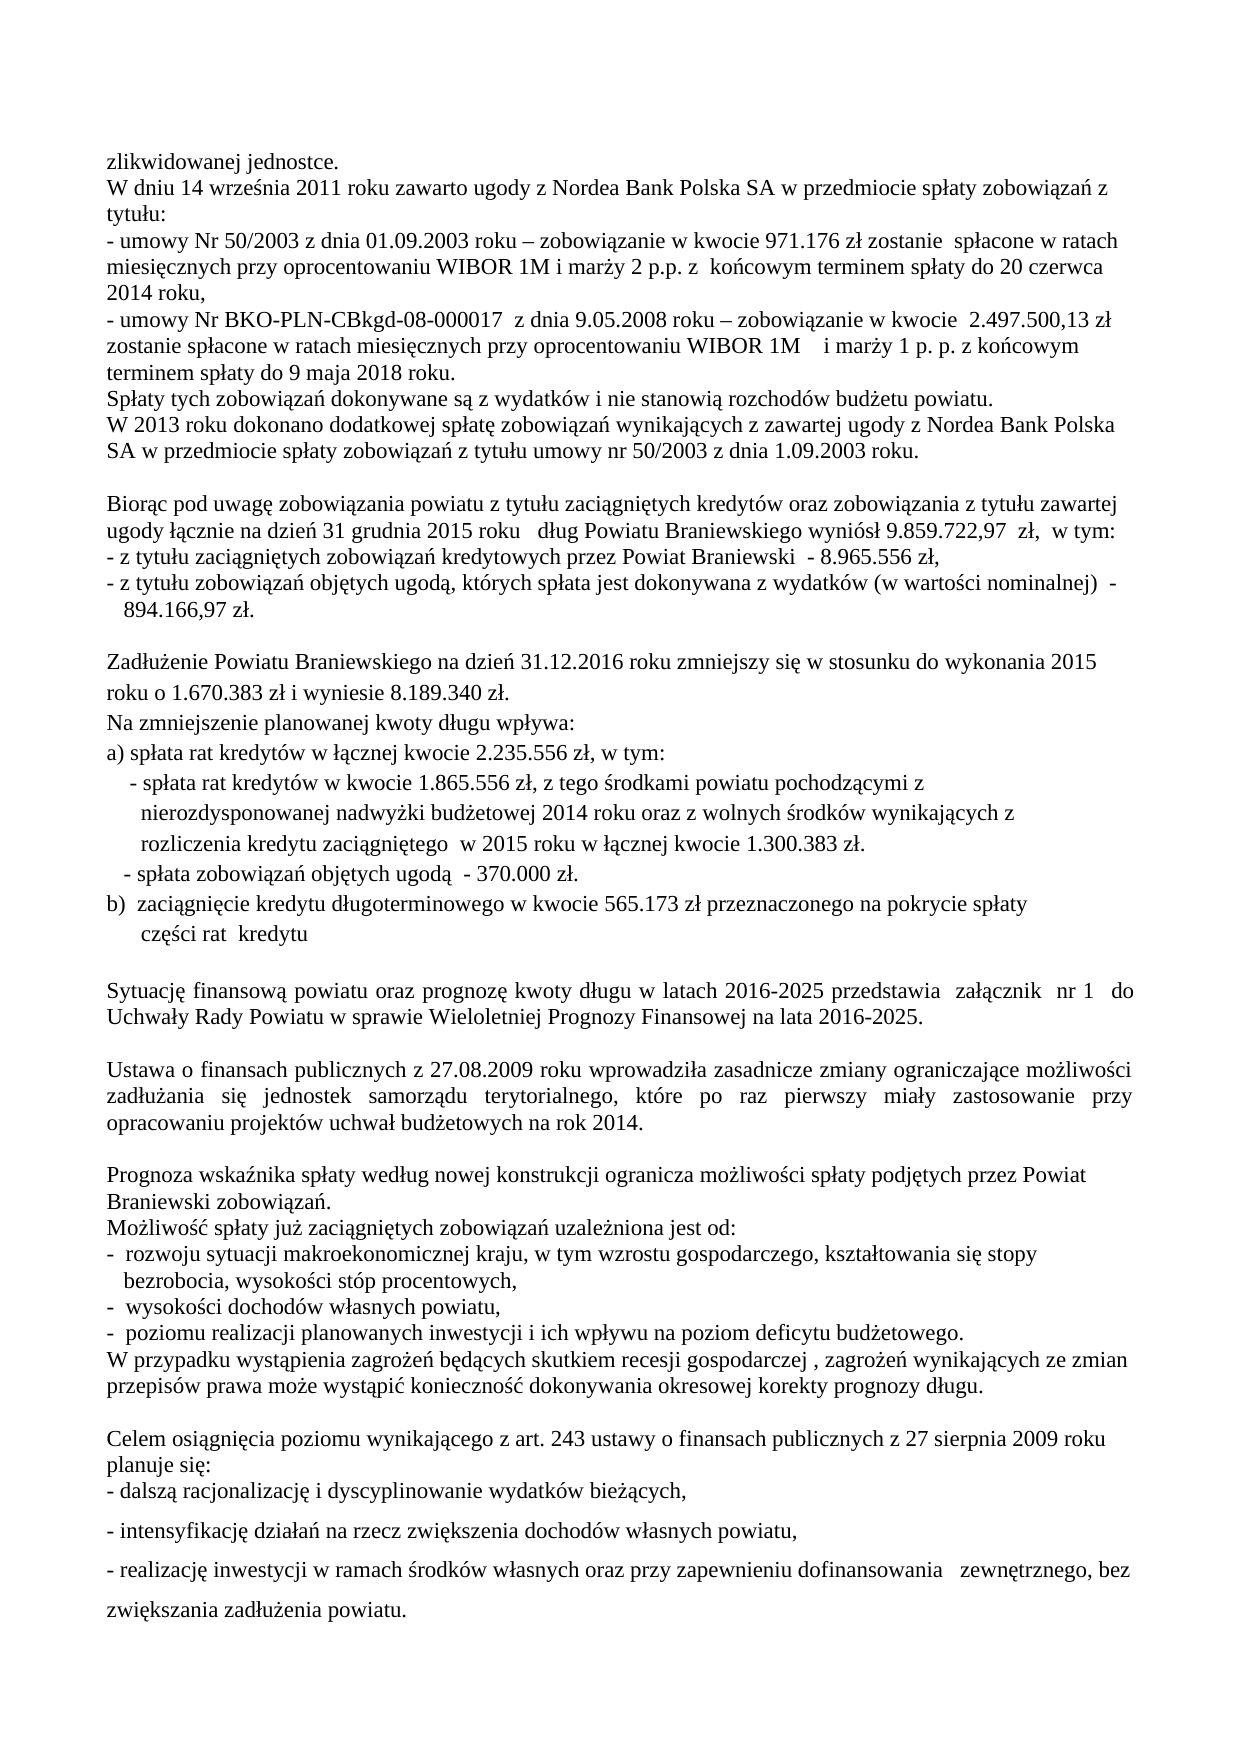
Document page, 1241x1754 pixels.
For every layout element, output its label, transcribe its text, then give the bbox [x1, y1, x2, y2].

text - intensyfikację działań na rzecz zwiększenia dochodów własnych powiatu, [106, 1517, 1134, 1543]
text - spłata zobowiązań objętych ugodą - 370.000 zł. [106, 860, 1134, 886]
text bezrobocia, wysokości stóp procentowych, [106, 1267, 1134, 1293]
text - z tytułu zaciągniętych zobowiązań kredytowych przez Powiat Braniewski - 8.965.556 zł, [106, 543, 1134, 569]
text - z tytułu zobowiązań objętych ugodą, których spłata jest dokonywana z wydatków (w wartości nominalnej) - [106, 569, 1134, 596]
text W 2013 roku dokonano dodatkowej spłatę zobowiązań wynikających z zawartej ugody z Nordea Bank Polska SA w przedmiocie spłaty zobowiązań z tytułu umowy nr 50/2003 z dnia 1.09.2003 roku. [106, 411, 1134, 464]
text Ustawa o finansach publicznych z 27.08.2009 roku wprowadziła zasadnicze zmiany ograniczające możliwości zadłużania się jednostek samorządu terytorialnego, które po raz pierwszy miały zastosowanie przy opracowaniu projektów uchwał budżetowych na rok 2014. [106, 1056, 1134, 1135]
text Na zmniejszenie planowanej kwoty długu wpływa: [106, 709, 1134, 735]
text Możliwość spłaty już zaciągniętych zobowiązań uzależniona jest od: [106, 1214, 1134, 1240]
text Spłaty tych zobowiązań dokonywane są z wydatków i nie stanowią rozchodów budżetu powiatu. [106, 385, 1134, 411]
text części rat kredytu [106, 920, 1134, 947]
text 894.166,97 zł. [106, 596, 1134, 622]
text - rozwoju sytuacji makroekonomicznej kraju, w tym wzrostu gospodarczego, kształtowania się stopy [106, 1240, 1134, 1267]
text - wysokości dochodów własnych powiatu, [106, 1293, 1134, 1319]
text - dalszą racjonalizację i dyscyplinowanie wydatków bieżących, [106, 1478, 1134, 1504]
text Biorąc pod uwagę zobowiązania powiatu z tytułu zaciągniętych kredytów oraz zobowiązania z tytułu zawartej ugody łącznie na dzień 31 grudnia 2015 roku dług Powiatu Braniewskiego wyniósł 9.859.722,97 zł, w tym: [106, 490, 1134, 543]
text b) zaciągnięcie kredytu długoterminowego w kwocie 565.173 zł przeznaczonego na pokrycie spłaty [106, 890, 1134, 916]
text - poziomu realizacji planowanych inwestycji i ich wpływu na poziom deficytu budżetowego. [106, 1319, 1134, 1346]
text Celem osiągnięcia poziomu wynikającego z art. 243 ustawy o finansach publicznych z 27 sierpnia 2009 roku planuje się: [106, 1425, 1134, 1478]
text W dniu 14 września 2011 roku zawarto ugody z Nordea Bank Polska SA w przedmiocie spłaty zobowiązań z tytułu: [106, 174, 1134, 227]
text rozliczenia kredytu zaciągniętego w 2015 roku w łącznej kwocie 1.300.383 zł. [106, 830, 1134, 856]
text - umowy Nr BKO-PLN-CBkgd-08-000017 z dnia 9.05.2008 roku – zobowiązanie w kwocie 2.497.500,13 zł zostanie spłacone w ratach miesięcznych przy oprocentowaniu WIBOR 1M i marży 1 p. p. z końcowym terminem spłaty do 9 maja 2018 roku. [106, 306, 1134, 385]
text - realizację inwestycji w ramach środków własnych oraz przy zapewnieniu dofinansowania zewnętrznego, bez zwiększania zadłużenia powiatu. [106, 1557, 1134, 1622]
text Sytuację finansową powiatu oraz prognozę kwoty długu w latach 2016-2025 przedstawia załącznik nr 1 do Uchwały Rady Powiatu w sprawie Wieloletniej Prognozy Finansowej na lata 2016-2025. [106, 977, 1134, 1029]
text nierozdysponowanej nadwyżki budżetowej 2014 roku oraz z wolnych środków wynikających z [106, 799, 1134, 826]
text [106, 148, 1134, 174]
text Prognoza wskaźnika spłaty według nowej konstrukcji ogranicza możliwości spłaty podjętych przez Powiat Braniewski zobowiązań. [106, 1161, 1134, 1214]
text Zadłużenie Powiatu Braniewskiego na dzień 31.12.2016 roku zmniejszy się w stosunku do wykonania 2015 roku o 1.670.383 zł i wyniesie 8.189.340 zł. [106, 648, 1134, 705]
text - spłata rat kredytów w kwocie 1.865.556 zł, z tego środkami powiatu pochodzącymi z [106, 769, 1134, 796]
text W przypadku wystąpienia zagrożeń będących skutkiem recesji gospodarczej , zagrożeń wynikających ze zmian przepisów prawa może wystąpić konieczność dokonywania okresowej korekty prognozy długu. [106, 1346, 1134, 1398]
text - umowy Nr 50/2003 z dnia 01.09.2003 roku – zobowiązanie w kwocie 971.176 zł zostanie spłacone w ratach miesięcznych przy oprocentowaniu WIBOR 1M i marży 2 p.p. z końcowym terminem spłaty do 20 czerwca 2014 roku, [106, 227, 1134, 306]
text a) spłata rat kredytów w łącznej kwocie 2.235.556 zł, w tym: [106, 739, 1134, 765]
